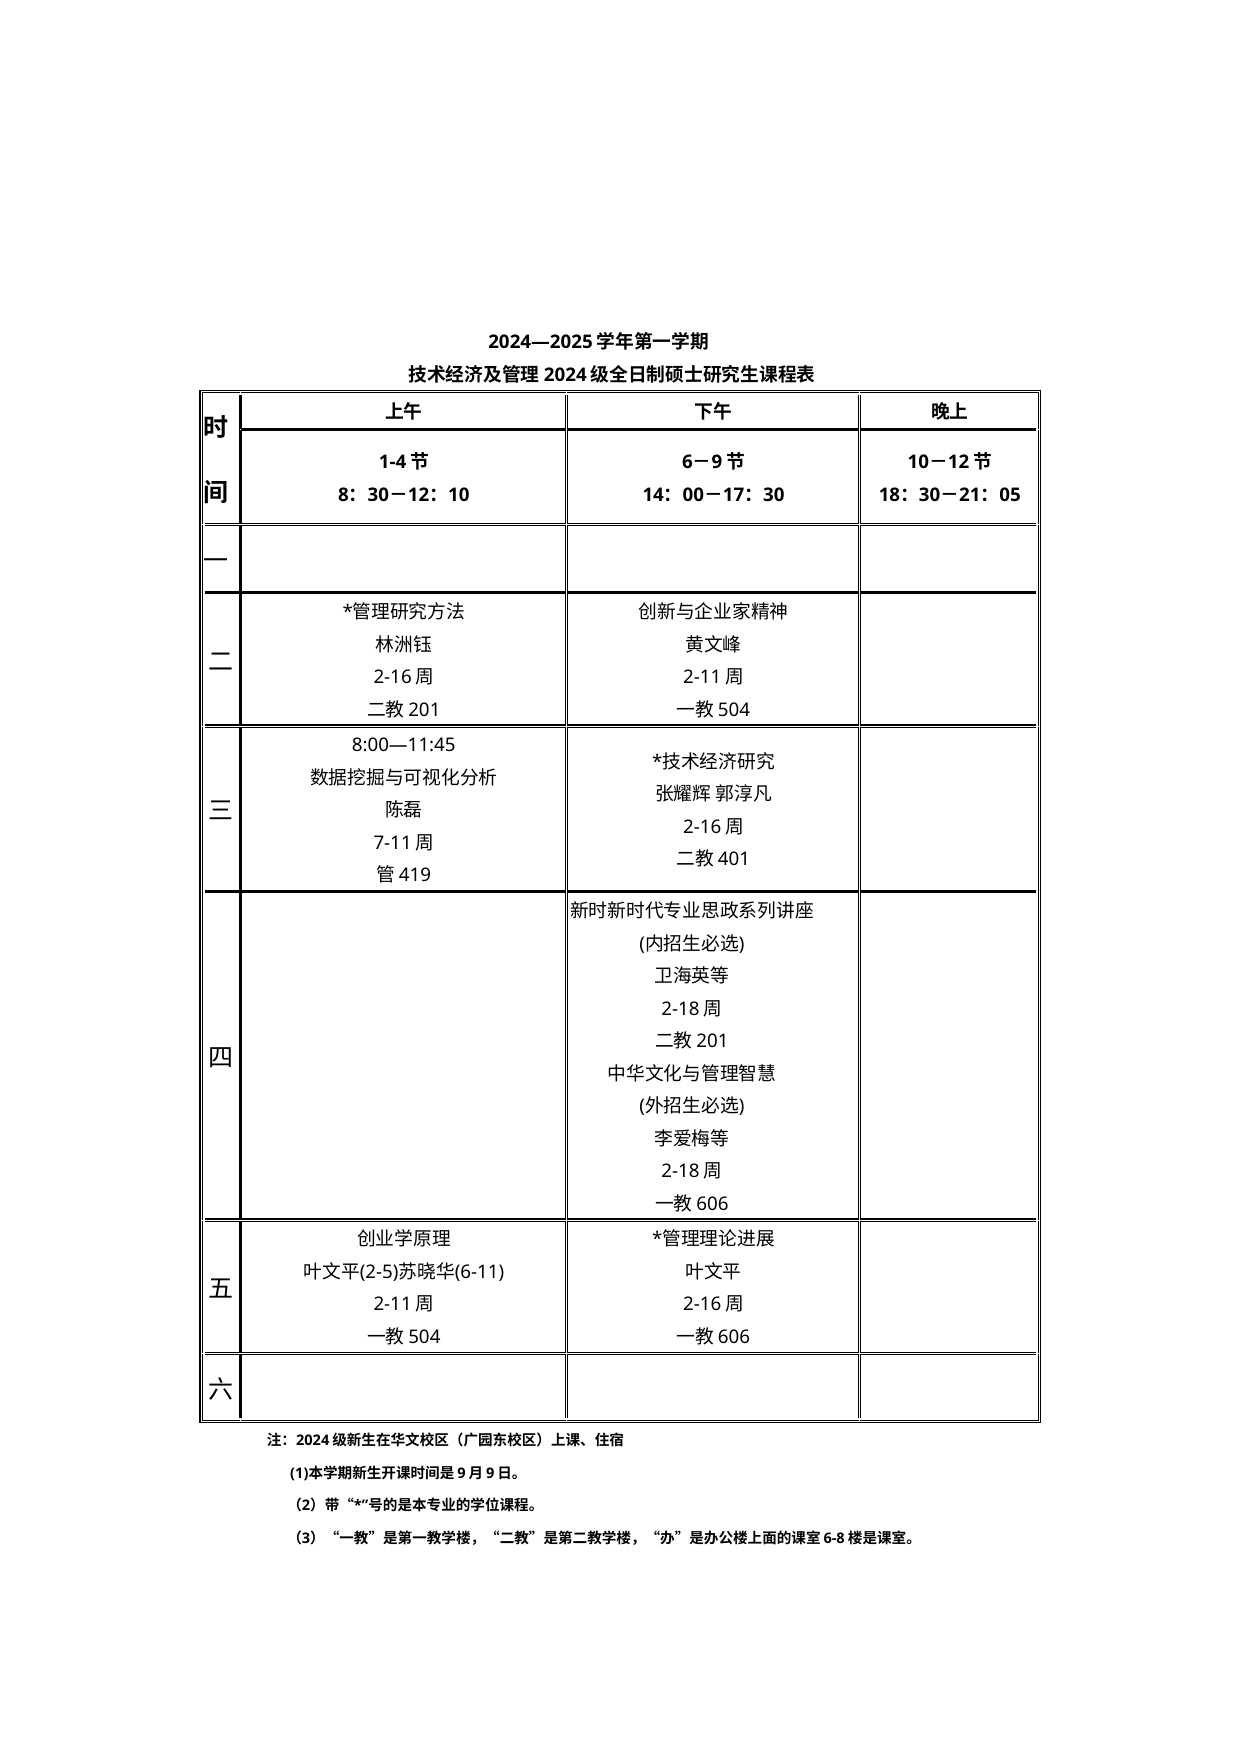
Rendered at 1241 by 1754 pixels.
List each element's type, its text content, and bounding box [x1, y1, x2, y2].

text （2）带“*”号的是本专业的学位课程。 [187, 1488, 1053, 1521]
table_cell *管理研究方法 林洲钰 2-16周 二教201 [242, 594, 565, 724]
table_cell 二 [203, 591, 239, 724]
table_cell ​ [861, 890, 1038, 1218]
table_cell [240, 1355, 567, 1420]
table_cell 10－12节 18：30－21：05 [861, 428, 1039, 523]
table_cell *管理理论进展 叶文平 2-16周 一教606 [568, 1222, 858, 1351]
table_cell 6－9节 14：00－17：30 [568, 431, 858, 523]
table_cell ​ [861, 1218, 1038, 1351]
table_cell ​ [860, 523, 1039, 591]
table_cell 六 [203, 1351, 240, 1420]
text 技术经济及管理 2024级全日制硕士研究生课程表 [171, 357, 1053, 389]
table_cell 三 [203, 724, 239, 890]
table_cell 四 [203, 890, 239, 1218]
table_cell [568, 526, 858, 591]
table_cell [860, 1351, 1038, 1420]
table_cell 一 [201, 523, 240, 591]
table_cell 8:00—11:45 数据挖掘与可视化分析 陈磊 7-11周 管419 [242, 728, 565, 890]
text (1)本学期新生开课时间是9月9日。 [187, 1456, 1053, 1488]
table_cell 1-4节 8：30－12：10 [242, 431, 565, 523]
table_header 下午 [567, 393, 859, 428]
text （3）“一教”是第一教学楼，“二教”是第二教学楼，“办”是办公楼上面的课室6-8楼是课室。 [187, 1521, 1053, 1553]
table_cell ​ [861, 591, 1038, 724]
table_header 时间 [203, 393, 240, 523]
table_header 晚上 [860, 393, 1038, 428]
table_cell 五 [203, 1218, 239, 1351]
table_header 上午 [240, 393, 567, 428]
table_cell ​ [861, 724, 1038, 890]
text 2024—2025学年第一学期 [144, 324, 1053, 357]
table_cell 创新与企业家精神 黄文峰 2-11周 一教504 [568, 594, 858, 724]
table_cell [242, 526, 565, 591]
table_cell [242, 893, 565, 1218]
table_cell 创业学原理 叶文平(2-5)苏晓华(6-11) 2-11周 一教504 [242, 1222, 565, 1351]
table_cell [567, 1355, 859, 1420]
table_cell *技术经济研究 张耀辉 郭淳凡 2-16周 二教401 [568, 728, 858, 890]
text 注：2024级新生在华文校区（广园东校区）上课、住宿 [187, 1423, 1053, 1456]
